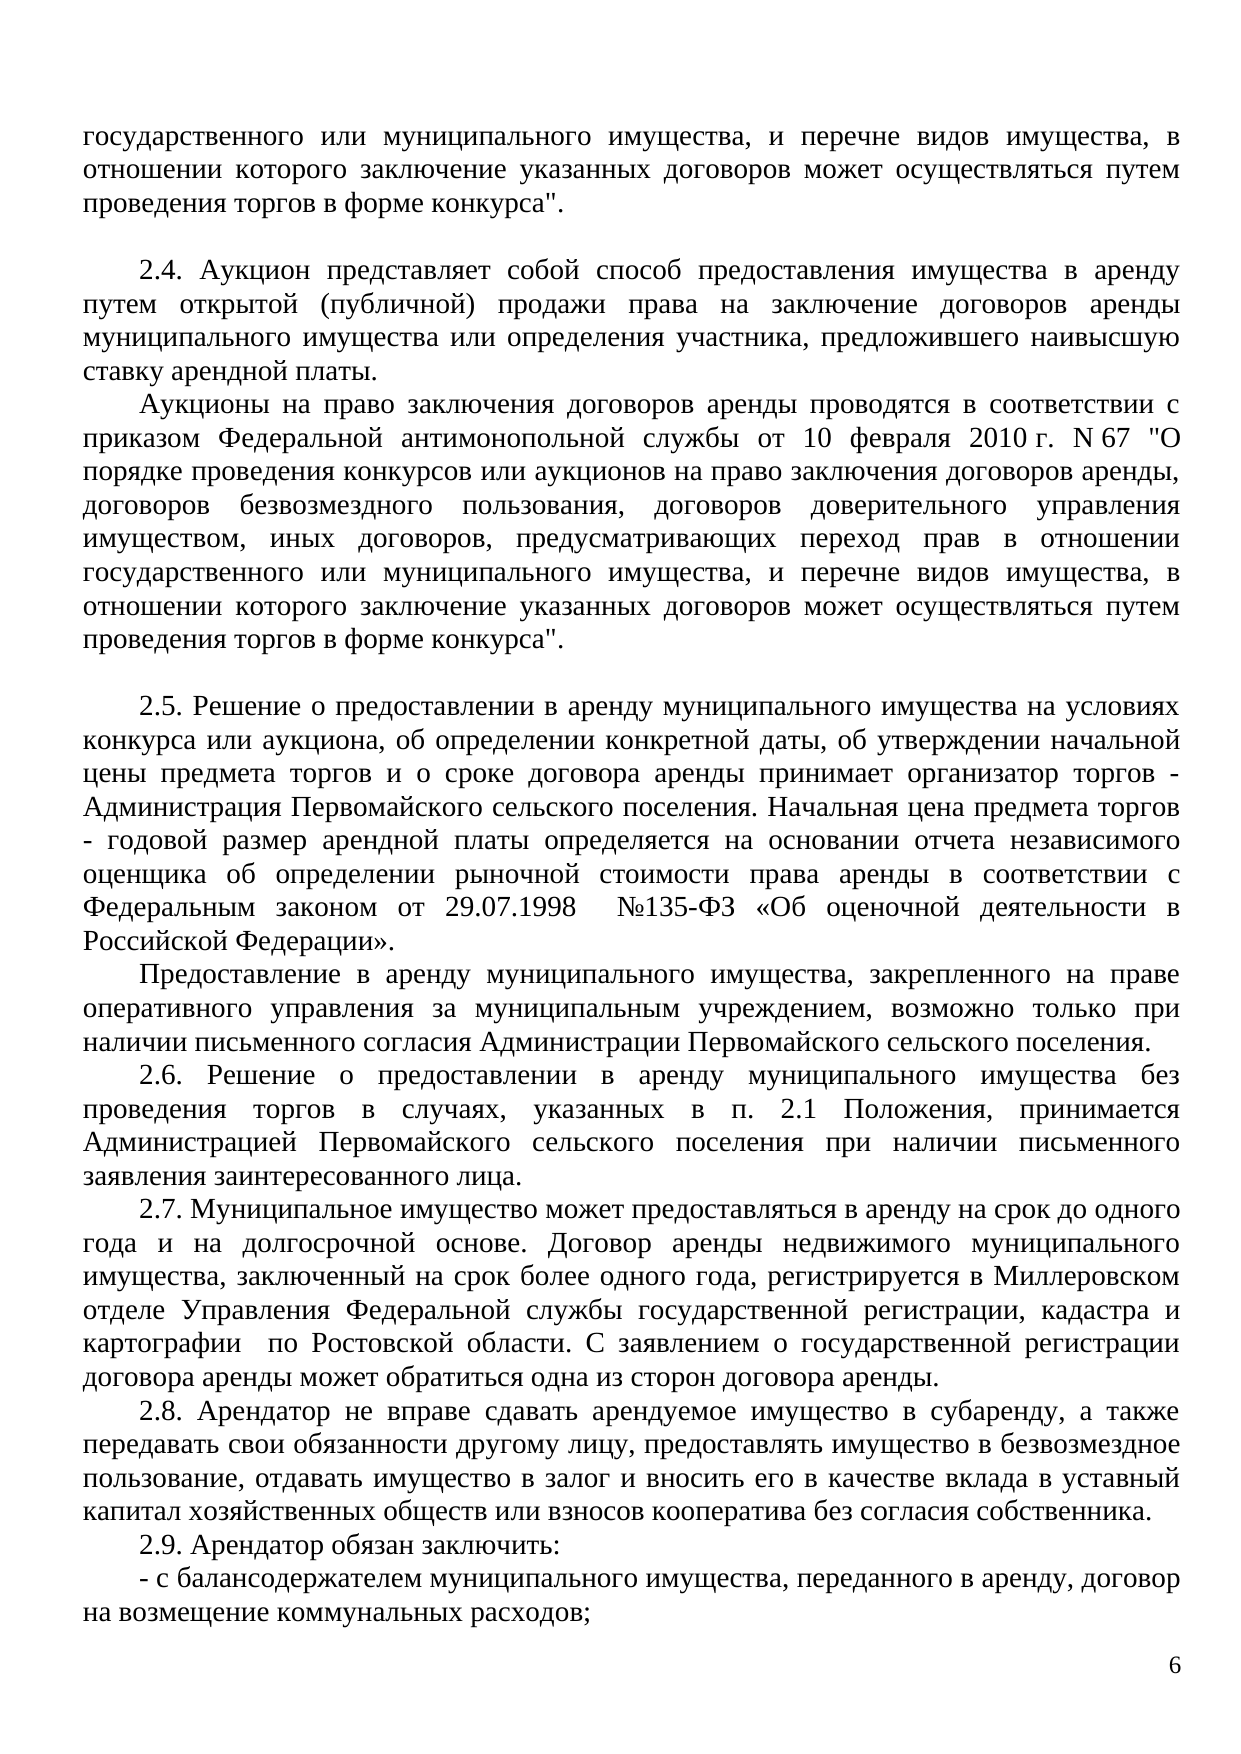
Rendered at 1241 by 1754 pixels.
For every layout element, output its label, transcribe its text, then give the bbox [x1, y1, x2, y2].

text 2.6. Решение о предоставлении в аренду муниципального имущества без проведения торгов в случаях, указанных в п. 2.1 Положения, принимается Администрацией Первомайского сельского поселения при наличии письменного заявления заинтересованного лица. [83, 1057, 1181, 1191]
text - с балансодержателем муниципального имущества, переданного в аренду, договор на возмещение коммунальных расходов; [83, 1560, 1181, 1627]
text 2.9. Арендатор обязан заключить: [83, 1527, 1181, 1560]
text Аукционы на право заключения договоров аренды проводятся в соответствии с приказом Федеральной антимонопольной службы от 10 февраля 2010 г. N 67 "О порядке проведения конкурсов или аукционов на право заключения договоров аренды, договоров безвозмездного пользования, договоров доверительного управления имуществом, иных договоров, предусматривающих переход прав в отношении государственного или муниципального имущества, и перечне видов имущества, в отношении которого заключение указанных договоров может осуществляться путем проведения торгов в форме конкурса". [83, 386, 1181, 655]
text 2.8. Арендатор не вправе сдавать арендуемое имущество в субаренду, а также передавать свои обязанности другому лицу, предоставлять имущество в безвозмездное пользование, отдавать имущество в залог и вносить его в качестве вклада в уставный капитал хозяйственных обществ или взносов кооператива без согласия собственника. [83, 1393, 1181, 1527]
text 2.5. Решение о предоставлении в аренду муниципального имущества на условиях конкурса или аукциона, об определении конкретной даты, об утверждении начальной цены предмета торгов и о сроке договора аренды принимает организатор торгов - Администрация Первомайского сельского поселения. Начальная цена предмета торгов - годовой размер арендной платы определяется на основании отчета независимого оценщика об определении рыночной стоимости права аренды в соответствии с Федеральным законом от 29.07.1998 №135-ФЗ «Об оценочной деятельности в Российской Федерации». [83, 688, 1181, 957]
text Предоставление в аренду муниципального имущества, закрепленного на праве оперативного управления за муниципальным учреждением, возможно только при наличии письменного согласия Администрации Первомайского сельского поселения. [83, 957, 1181, 1057]
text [83, 118, 1181, 219]
text 2.4. Аукцион представляет собой способ предоставления имущества в аренду путем открытой (публичной) продажи права на заключение договоров аренды муниципального имущества или определения участника, предложившего наивысшую ставку арендной платы. [83, 252, 1181, 386]
text 2.7. Муниципальное имущество может предоставляться в аренду на срок до одного года и на долгосрочной основе. Договор аренды недвижимого муниципального имущества, заключенный на срок более одного года, регистрируется в Миллеровском отделе Управления Федеральной службы государственной регистрации, кадастра и картографии по Ростовской области. С заявлением о государственной регистрации договора аренды может обратиться одна из сторон договора аренды. [83, 1191, 1181, 1393]
